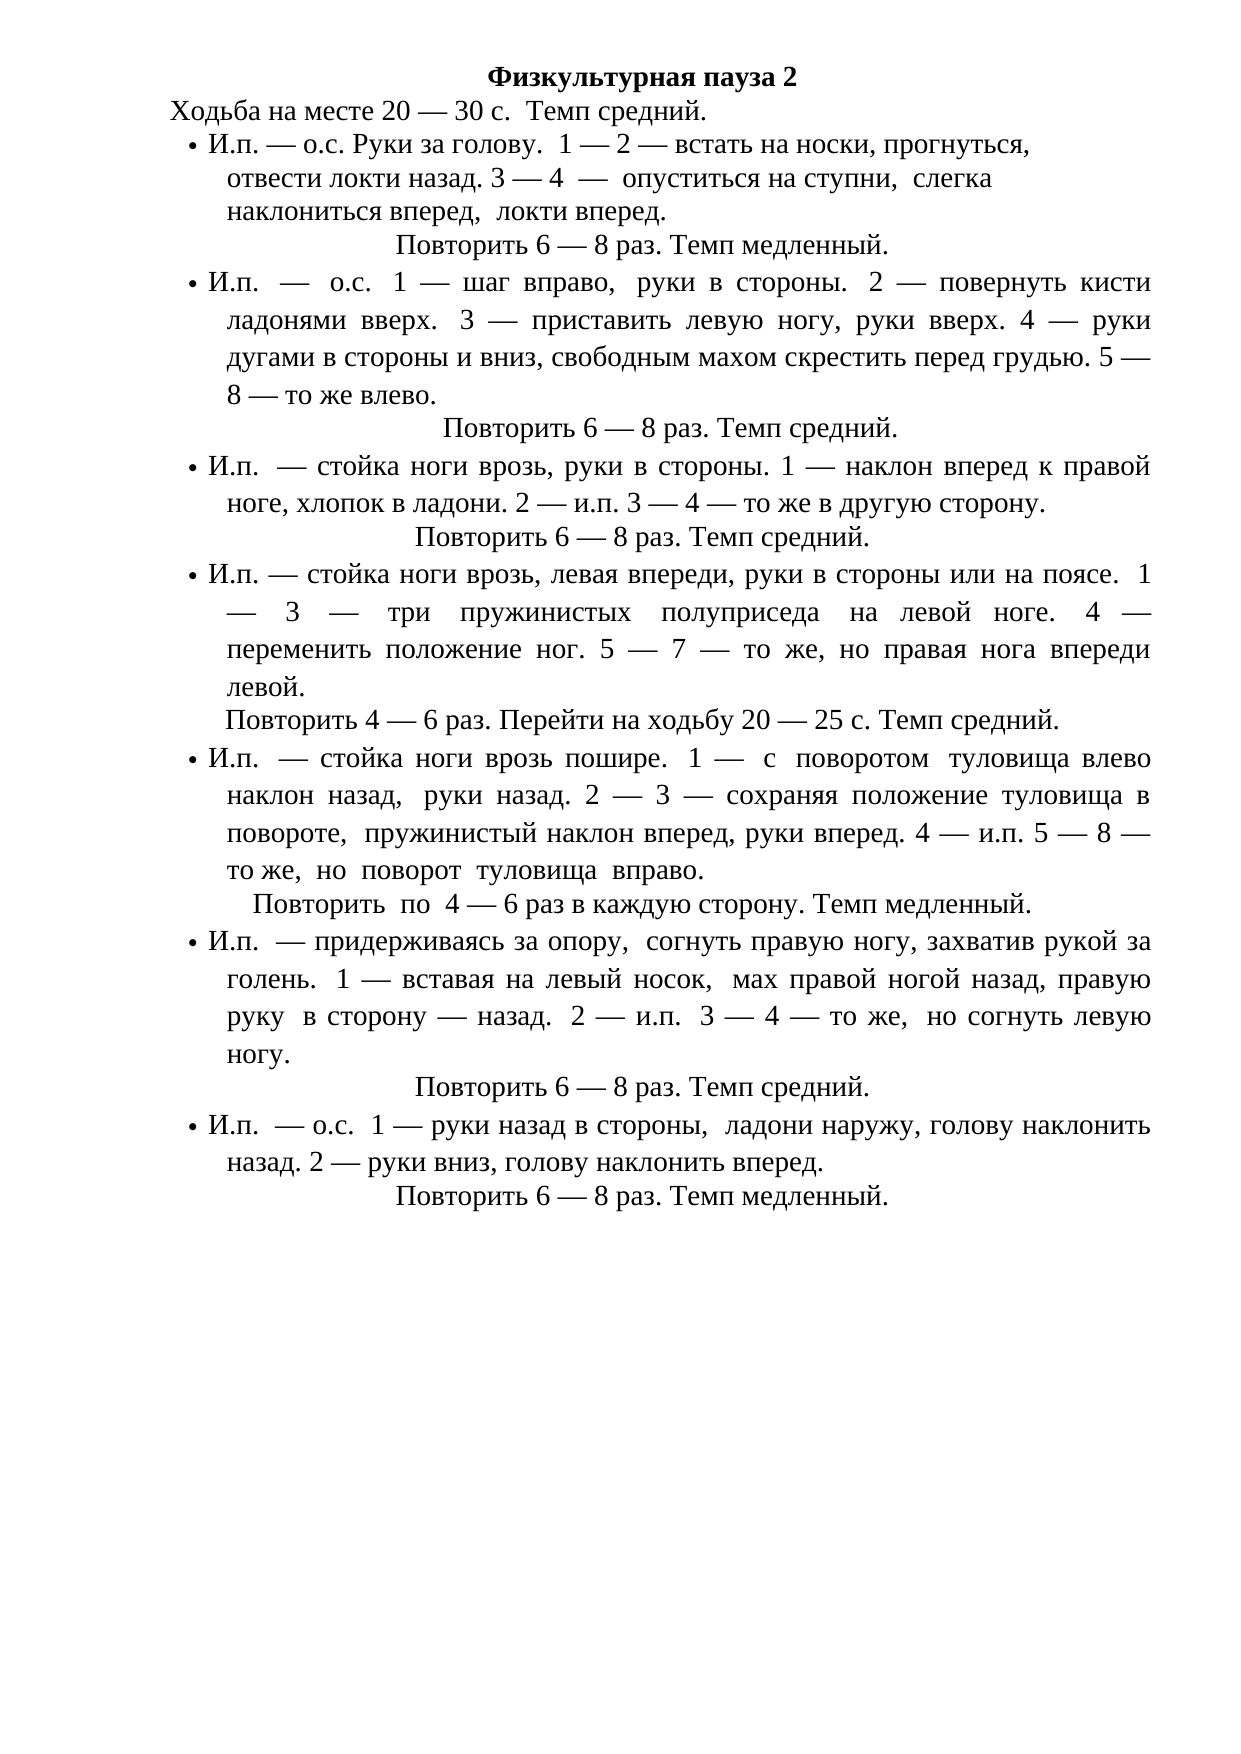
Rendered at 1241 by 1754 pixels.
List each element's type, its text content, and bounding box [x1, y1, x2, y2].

text Повторить по 4 — 6 раз в каждую сторону. Темп медленный. [133, 886, 1152, 919]
list И.п. — стойка ноги врозь, руки в стороны. 1 — наклон вперед к правой ноге, хлопок в ладони. 2 — и.п. 3 — 4 — то же в другую сторону. [189, 444, 1152, 519]
list И.п. — стойка ноги врозь пошире. 1 — с поворотом туловища влево наклон назад, руки назад. 2 — 3 — сохраняя положение туловища в повороте, пружинистый наклон вперед, руки вперед. 4 — и.п. 5 — 8 — то же, но поворот туловища вправо. [189, 736, 1152, 886]
text Повторить 6 — 8 раз. Темп медленный. [133, 227, 1152, 260]
text Повторить 6 — 8 раз. Темп медленный. [133, 1178, 1152, 1212]
list И.п. — стойка ноги врозь, левая впереди, руки в стороны или на поясе. 1 — 3 — три пружинистых полуприседа на левой ноге. 4 — переменить положение ног. 5 — 7 — то же, но правая нога впереди левой. [189, 552, 1152, 702]
list И.п. — о.с. Руки за голову. 1 — 2 — встать на носки, прогнуться, отвести локти назад. 3 — 4 — опуститься на ступни, слегка наклониться вперед, локти вперед. [189, 126, 1121, 227]
text Физкультурная пауза 2 [133, 59, 1152, 93]
text Повторить 4 — 6 раз. Перейти на ходьбу 20 — 25 с. Темп средний. [133, 702, 1152, 736]
text Повторить 6 — 8 раз. Темп средний. [133, 519, 1152, 552]
list И.п. — о.с. 1 — руки назад в стороны, ладони наружу, голову наклонить назад. 2 — руки вниз, голову наклонить вперед. [189, 1103, 1152, 1178]
text Повторить 6 — 8 раз. Темп средний. [189, 410, 1152, 444]
list И.п. — придерживаясь за опору, согнуть правую ногу, захватив рукой за голень. 1 — вставая на левый носок, мах правой ногой назад, правую руку в сторону — назад. 2 — и.п. 3 — 4 — то же, но согнуть левую ногу. [189, 919, 1152, 1069]
list И.п. — о.с. 1 — шаг вправо, руки в стороны. 2 — повернуть кисти ладонями вверх. 3 — приставить левую ногу, руки вверх. 4 — руки дугами в стороны и вниз, свободным махом скрестить перед грудью. 5 — 8 — то же влево. [189, 260, 1152, 410]
text Повторить 6 — 8 раз. Темп средний. [133, 1069, 1152, 1103]
text Ходьба на месте 20 — 30 с. Темп средний. [133, 93, 1152, 126]
